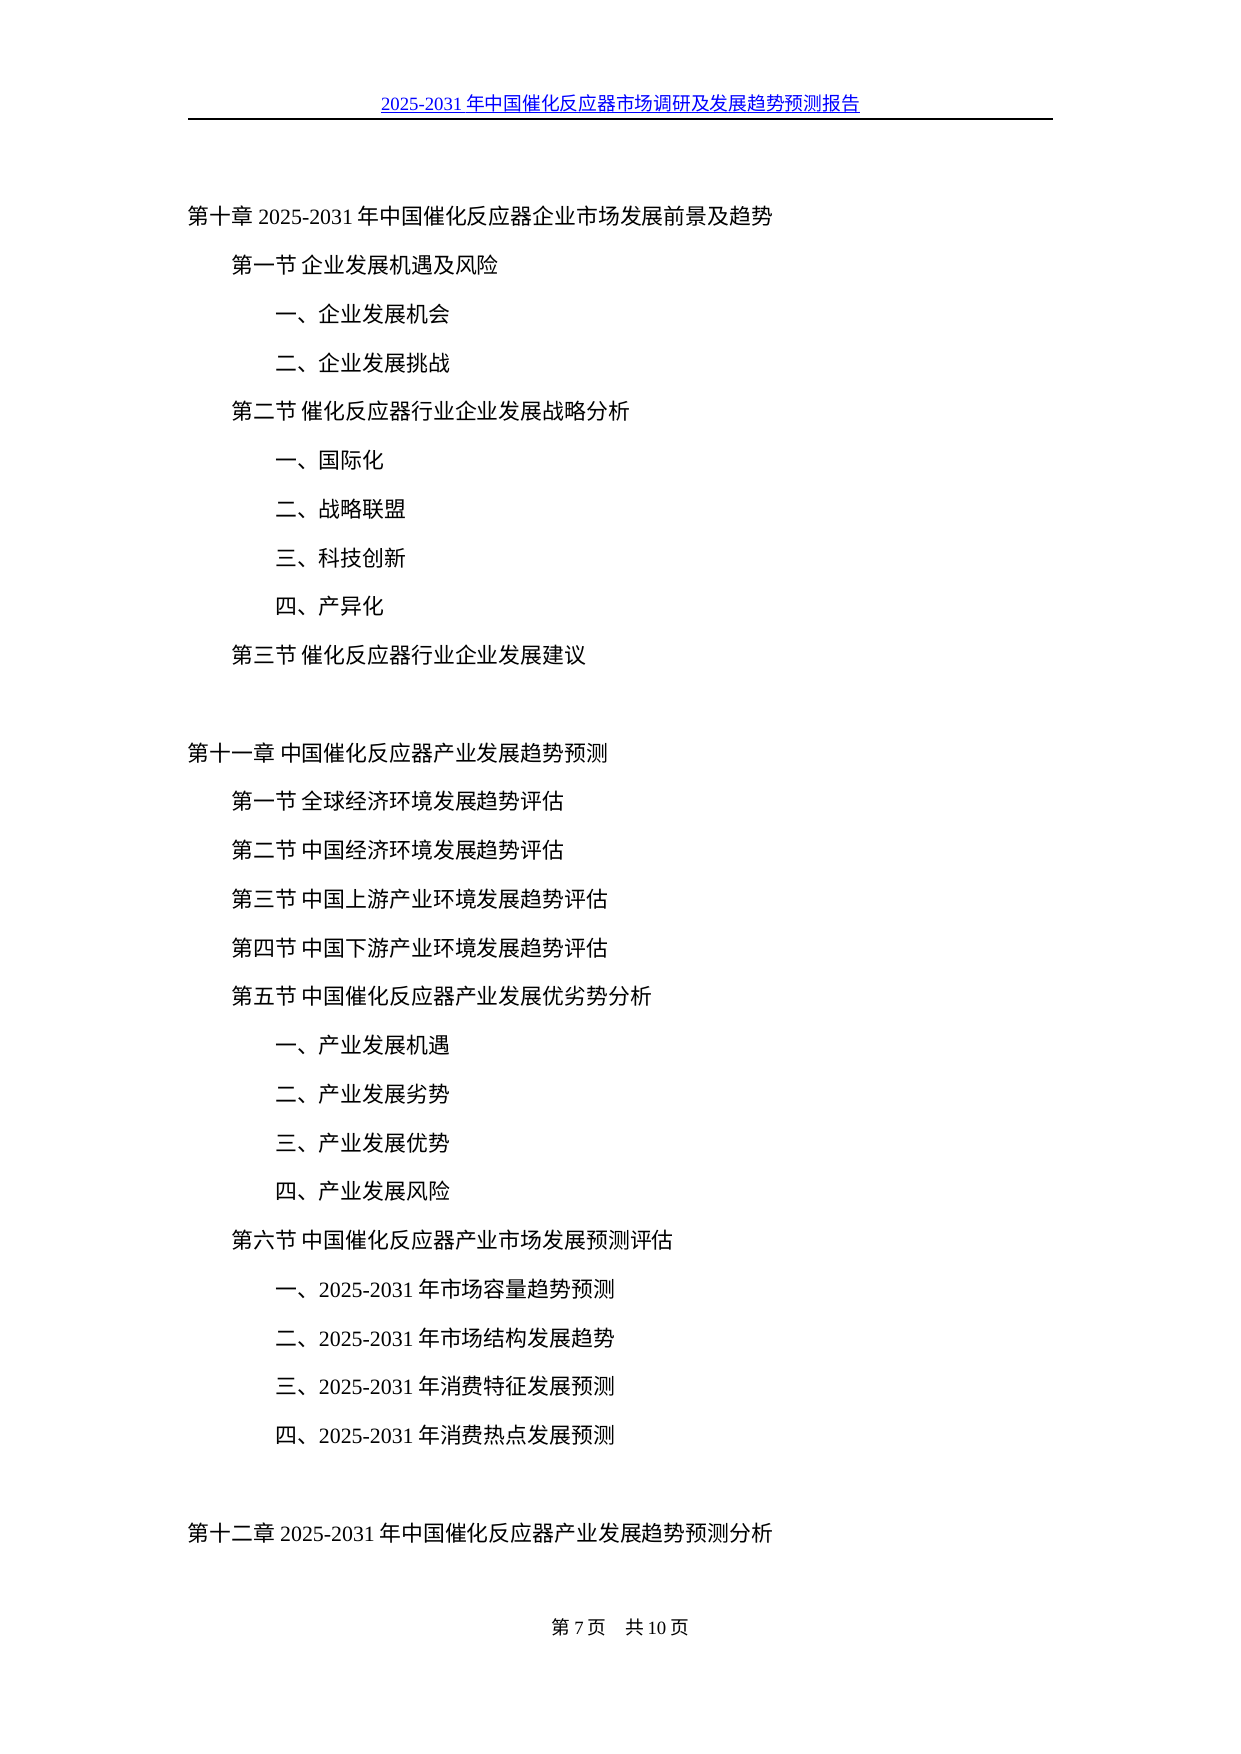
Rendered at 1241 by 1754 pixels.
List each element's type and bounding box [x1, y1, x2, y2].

text [187, 150, 1053, 1548]
